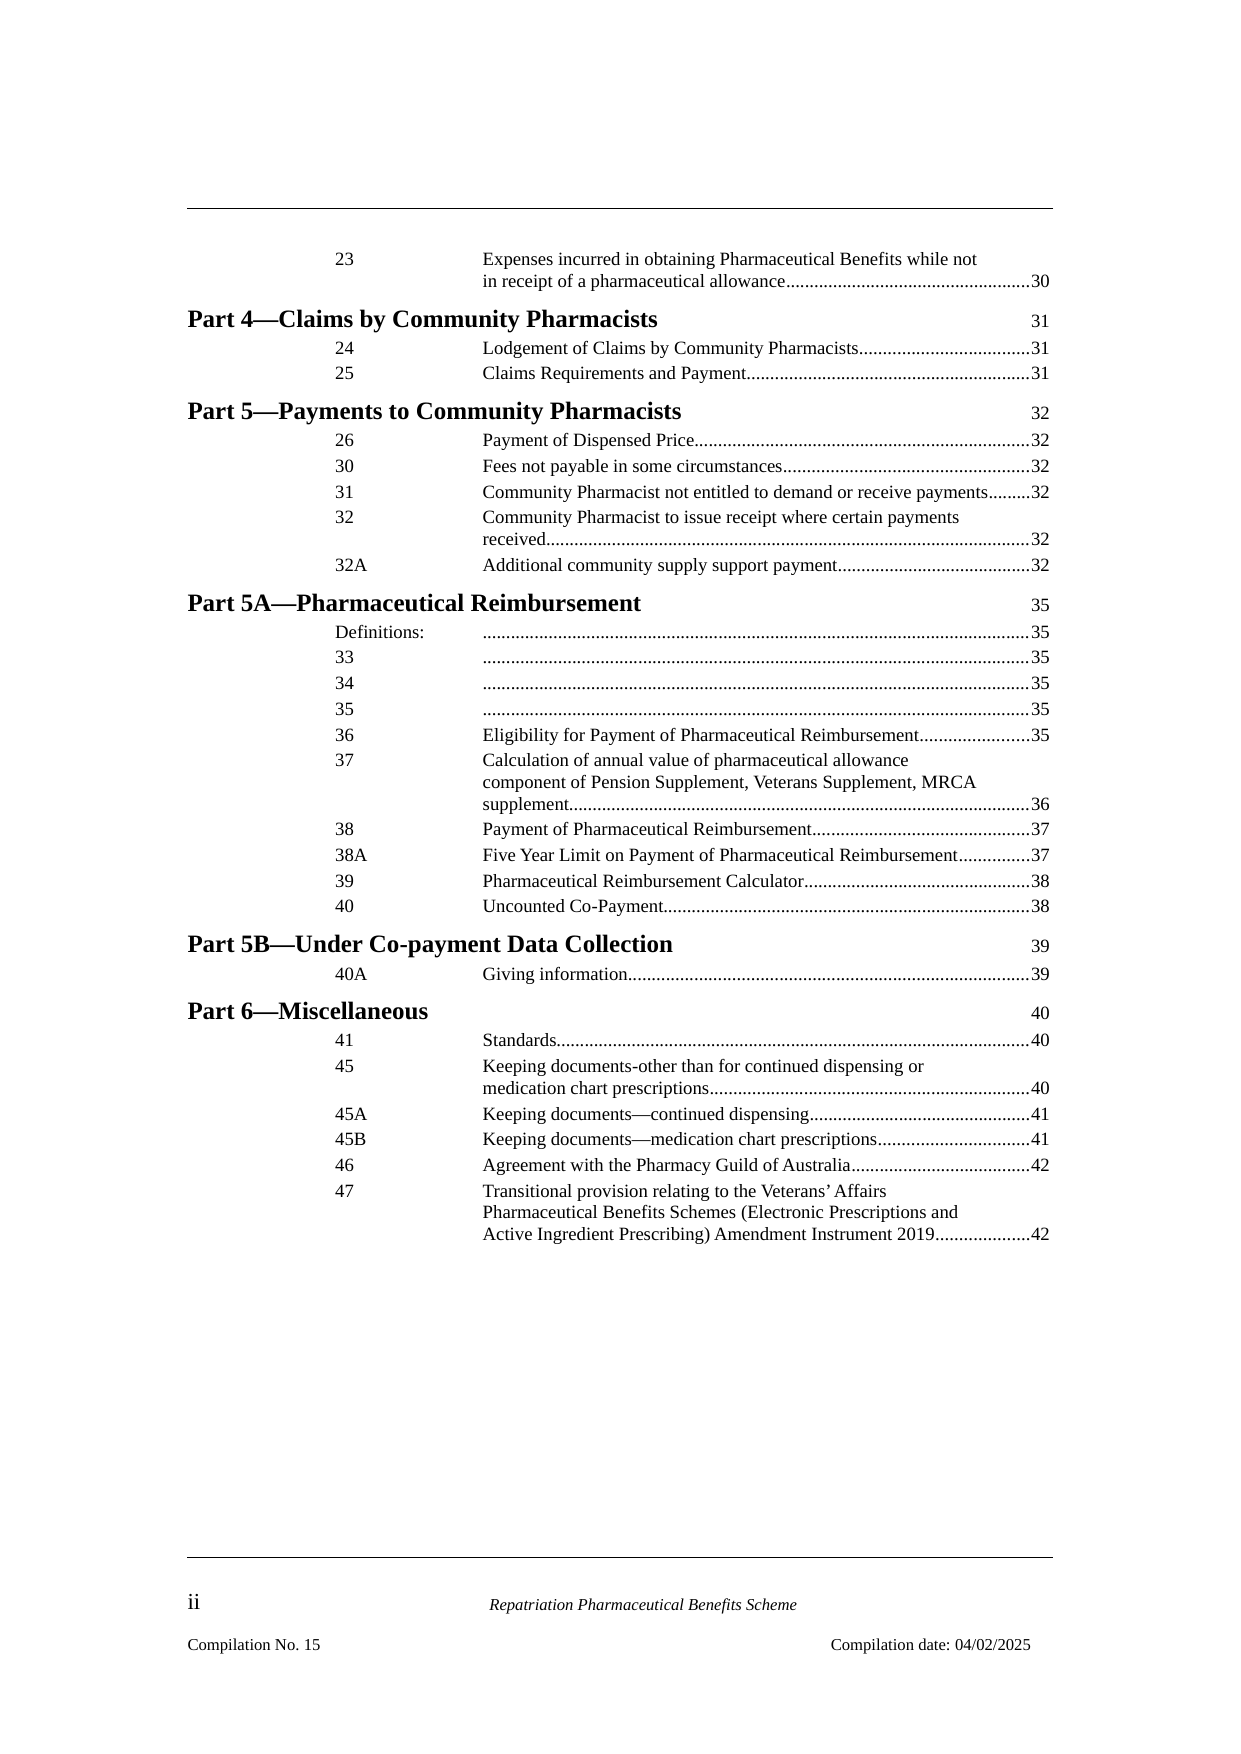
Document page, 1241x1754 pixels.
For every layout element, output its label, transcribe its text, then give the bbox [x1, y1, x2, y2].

text 34 35 [335, 672, 994, 694]
text 46 Agreement with the Pharmacy Guild of Australia 42 [335, 1154, 994, 1175]
text 40A Giving information 39 [335, 962, 994, 984]
text Part 6—Miscellaneous 40 [187, 996, 994, 1025]
text 24 Lodgement of Claims by Community Pharmacists 31 [335, 337, 994, 358]
text 40 Uncounted Co-Payment 38 [335, 895, 994, 917]
text Part 5—Payments to Community Pharmacists 32 [187, 396, 994, 425]
text Part 4—Claims by Community Pharmacists 31 [187, 304, 994, 332]
text 45A Keeping documents—continued dispensing 41 [335, 1102, 994, 1124]
text 39 Pharmaceutical Reimbursement Calculator 38 [335, 870, 994, 891]
text 45B Keeping documents—medication chart prescriptions 41 [335, 1128, 994, 1150]
text Definitions: 35 [335, 621, 994, 642]
text 45 Keeping documents-other than for continued dispensing or medication chart prescriptions 40 [335, 1055, 994, 1098]
text 37 Calculation of annual value of pharmaceutical allowance component of Pension Supplement, Veterans Supplement, MRCA supplement 36 [335, 749, 994, 814]
text 32 Community Pharmacist to issue receipt where certain payments received 32 [335, 506, 994, 549]
text Part 5B—Under Co-payment Data Collection 39 [187, 929, 994, 958]
text Part 5A—Pharmaceutical Reimbursement 35 [187, 588, 994, 617]
text 47 Transitional provision relating to the Veterans’ Affairs Pharmaceutical Benefits Schemes (Electronic Prescriptions and Active Ingredient Prescribing) Amendment Instrument 2019 42 [335, 1179, 994, 1244]
text 32A Additional community supply support payment 32 [335, 554, 994, 575]
text 31 Community Pharmacist not entitled to demand or receive payments 32 [335, 481, 994, 502]
text 30 Fees not payable in some circumstances 32 [335, 455, 994, 477]
text 23 Expenses incurred in obtaining Pharmaceutical Benefits while not in receipt of a pharmaceutical allowance 30 [335, 248, 994, 291]
text 25 Claims Requirements and Payment 31 [335, 362, 994, 384]
text 26 Payment of Dispensed Price 32 [335, 429, 994, 451]
text 41 Standards 40 [335, 1029, 994, 1051]
text 33 35 [335, 646, 994, 668]
text 38 Payment of Pharmaceutical Reimbursement 37 [335, 818, 994, 840]
text 38A Five Year Limit on Payment of Pharmaceutical Reimbursement 37 [335, 844, 994, 866]
text 36 Eligibility for Payment of Pharmaceutical Reimbursement 35 [335, 724, 994, 745]
text 35 35 [335, 698, 994, 719]
